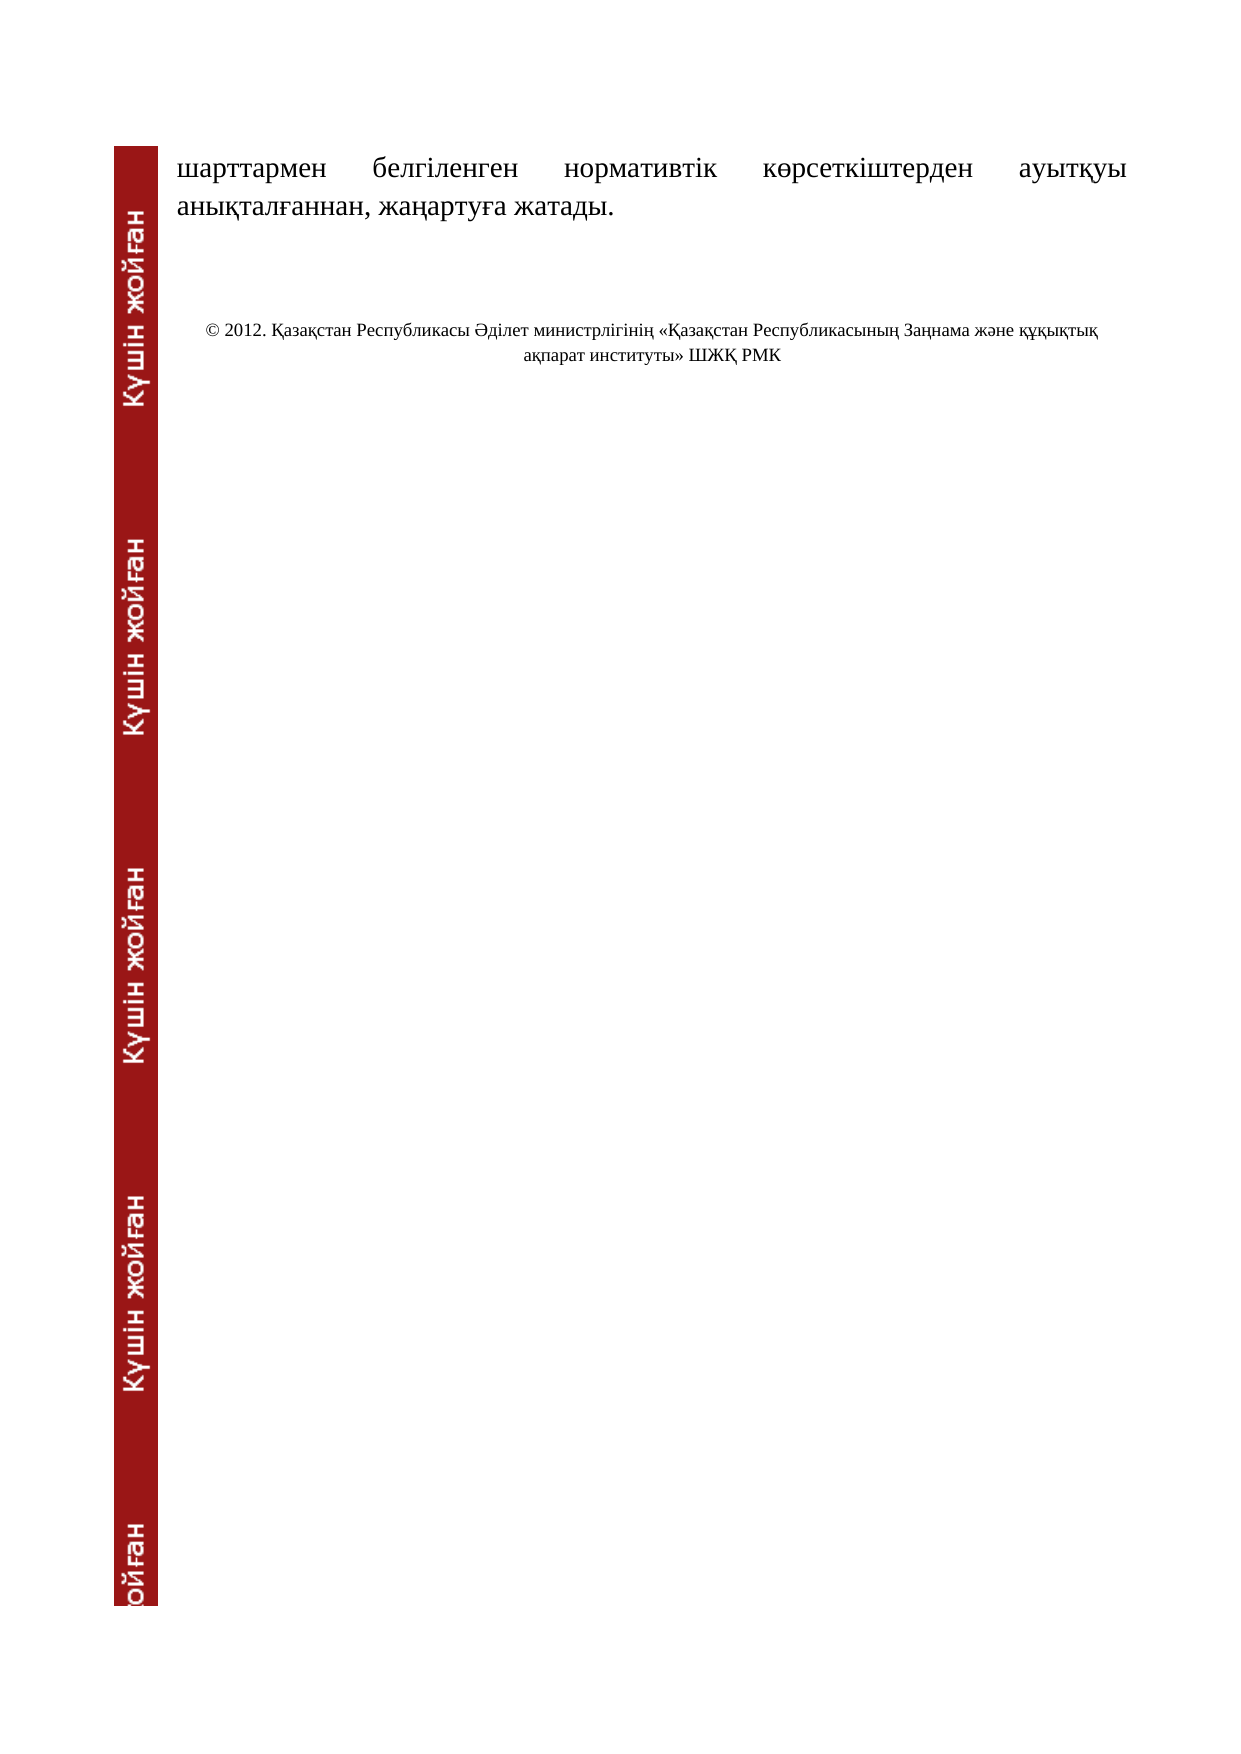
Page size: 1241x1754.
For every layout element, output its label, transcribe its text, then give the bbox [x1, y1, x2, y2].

text © 2012. Қазақстан Республикасы Әділет министрлігінің «Қазақстан Республикасының Заңнама және құқықтық ақпарат институты» ШЖҚ РМК [112, 319, 1128, 365]
picture [114, 222, 158, 319]
picture [114, 146, 158, 150]
picture [114, 365, 158, 1606]
